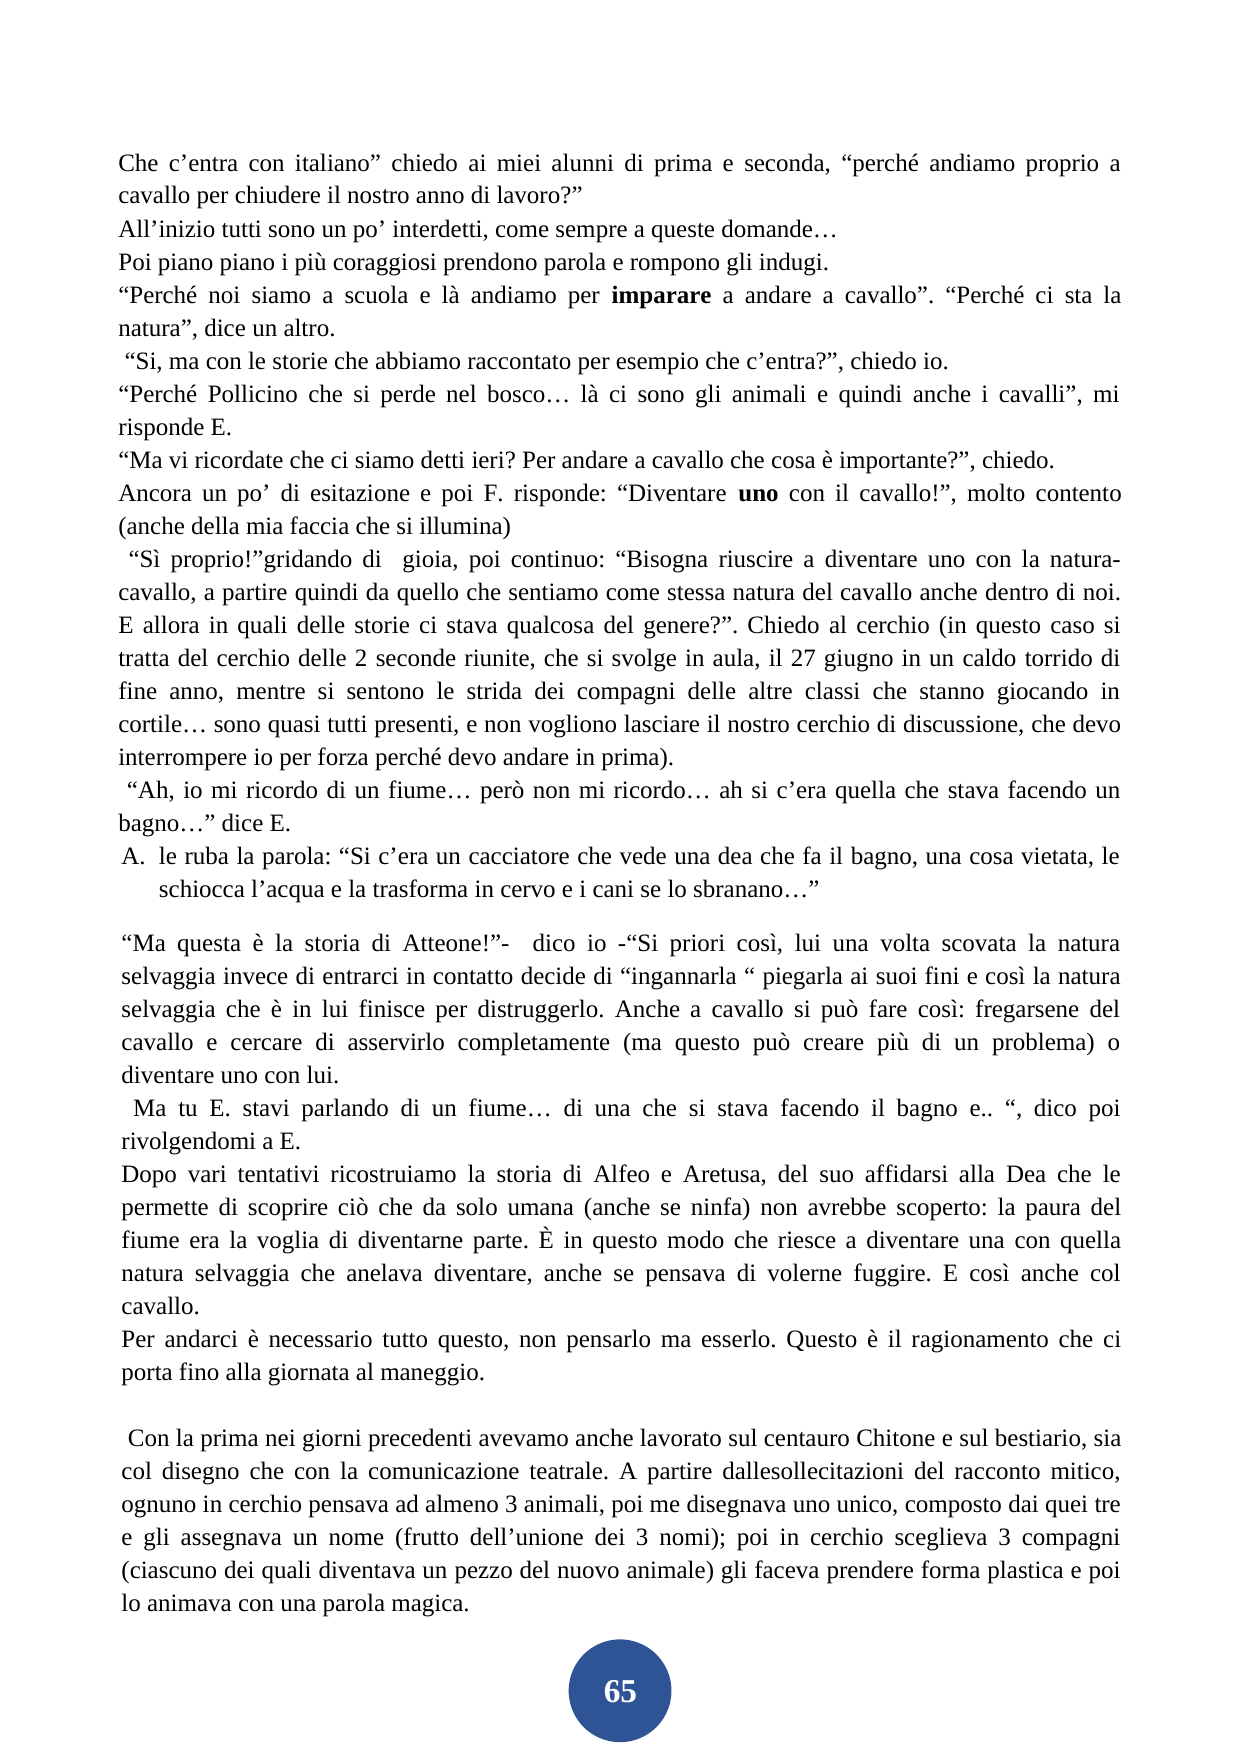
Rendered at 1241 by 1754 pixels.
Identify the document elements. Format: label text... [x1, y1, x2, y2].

text All’inizio tutti sono un po’ interdetti, come sempre a queste domande… [118, 214, 1122, 242]
text “Perché noi siamo a scuola e là andiamo per imparare a andare a cavallo”. “Perché ci sta la natura”, dice un altro. [118, 280, 1122, 341]
text “Ma questa è la storia di Atteone!”- dico io -“Si priori così, lui una volta scovata la natura selvaggia invece di entrarci in contatto decide di “ingannarla “ piegarla ai suoi fini e così la natura selvaggia che è in lui finisce per distruggerlo. Anche a cavallo si può fare così: fregarsene del cavallo e cercare di asservirlo completamente (ma questo può creare più di un problema) o diventare uno con lui. [121, 928, 1122, 1089]
text Che c’entra con italiano” chiedo ai miei alunni di prima e seconda, “perché andiamo proprio a cavallo per chiudere il nostro anno di lavoro?” [118, 148, 1122, 209]
list le ruba la parola: “Si c’era un cacciatore che vede una dea che fa il bagno, una cosa vietata, le schiocca l’acqua e la trasforma in cervo e i cani se lo sbranano…” [121, 841, 1122, 903]
text “Sì proprio!”gridando di gioia, poi continuo: “Bisogna riuscire a diventare uno con la natura- cavallo, a partire quindi da quello che sentiamo come stessa natura del cavallo anche dentro di noi. E allora in quali delle storie ci stava qualcosa del genere?”. Chiedo al cerchio (in questo caso si tratta del cerchio delle 2 seconde riunite, che si svolge in aula, il 27 giugno in un caldo torrido di fine anno, mentre si sentono le strida dei compagni delle altre classi che stanno giocando in cortile… sono quasi tutti presenti, e non vogliono lasciare il nostro cerchio di discussione, che devo interrompere io per forza perché devo andare in prima). [118, 544, 1122, 771]
text “Ma vi ricordate che ci siamo detti ieri? Per andare a cavallo che cosa è importante?”, chiedo. [118, 445, 1122, 473]
text Per andarci è necessario tutto questo, non pensarlo ma esserlo. Questo è il ragionamento che ci porta fino alla giornata al maneggio. [121, 1324, 1122, 1386]
text “Si, ma con le storie che abbiamo raccontato per esempio che c’entra?”, chiedo io. [118, 346, 1122, 374]
text “Ah, io mi ricordo di un fiume… però non mi ricordo… ah si c’era quella che stava facendo un bagno…” dice E. [118, 775, 1122, 837]
text Ancora un po’ di esitazione e poi F. risponde: “Diventare uno con il cavallo!”, molto contento (anche della mia faccia che si illumina) [118, 478, 1122, 539]
text Con la prima nei giorni precedenti avevamo anche lavorato sul centauro Chitone e sul bestiario, sia col disegno che con la comunicazione teatrale. A partire dallesollecitazioni del racconto mitico, ognuno in cerchio pensava ad almeno 3 animali, poi me disegnava uno unico, composto dai quei tre e gli assegnava un nome (frutto dell’unione dei 3 nomi); poi in cerchio sceglieva 3 compagni (ciascuno dei quali diventava un pezzo del nuovo animale) gli faceva prendere forma plastica e poi lo animava con una parola magica. [121, 1423, 1122, 1617]
text Dopo vari tentativi ricostruiamo la storia di Alfeo e Aretusa, del suo affidarsi alla Dea che le permette di scoprire ciò che da solo umana (anche se ninfa) non avrebbe scoperto: la paura del fiume era la voglia di diventarne parte. È in questo modo che riesce a diventare una con quella natura selvaggia che anelava diventare, anche se pensava di volerne fuggire. E così anche col cavallo. [121, 1159, 1122, 1320]
text Poi piano piano i più coraggiosi prendono parola e rompono gli indugi. [118, 247, 1122, 275]
text “Perché Pollicino che si perde nel bosco… là ci sono gli animali e quindi anche i cavalli”, mi risponde E. [118, 379, 1122, 441]
text Ma tu E. stavi parlando di un fiume… di una che si stava facendo il bagno e.. “, dico poi rivolgendomi a E. [121, 1093, 1122, 1155]
